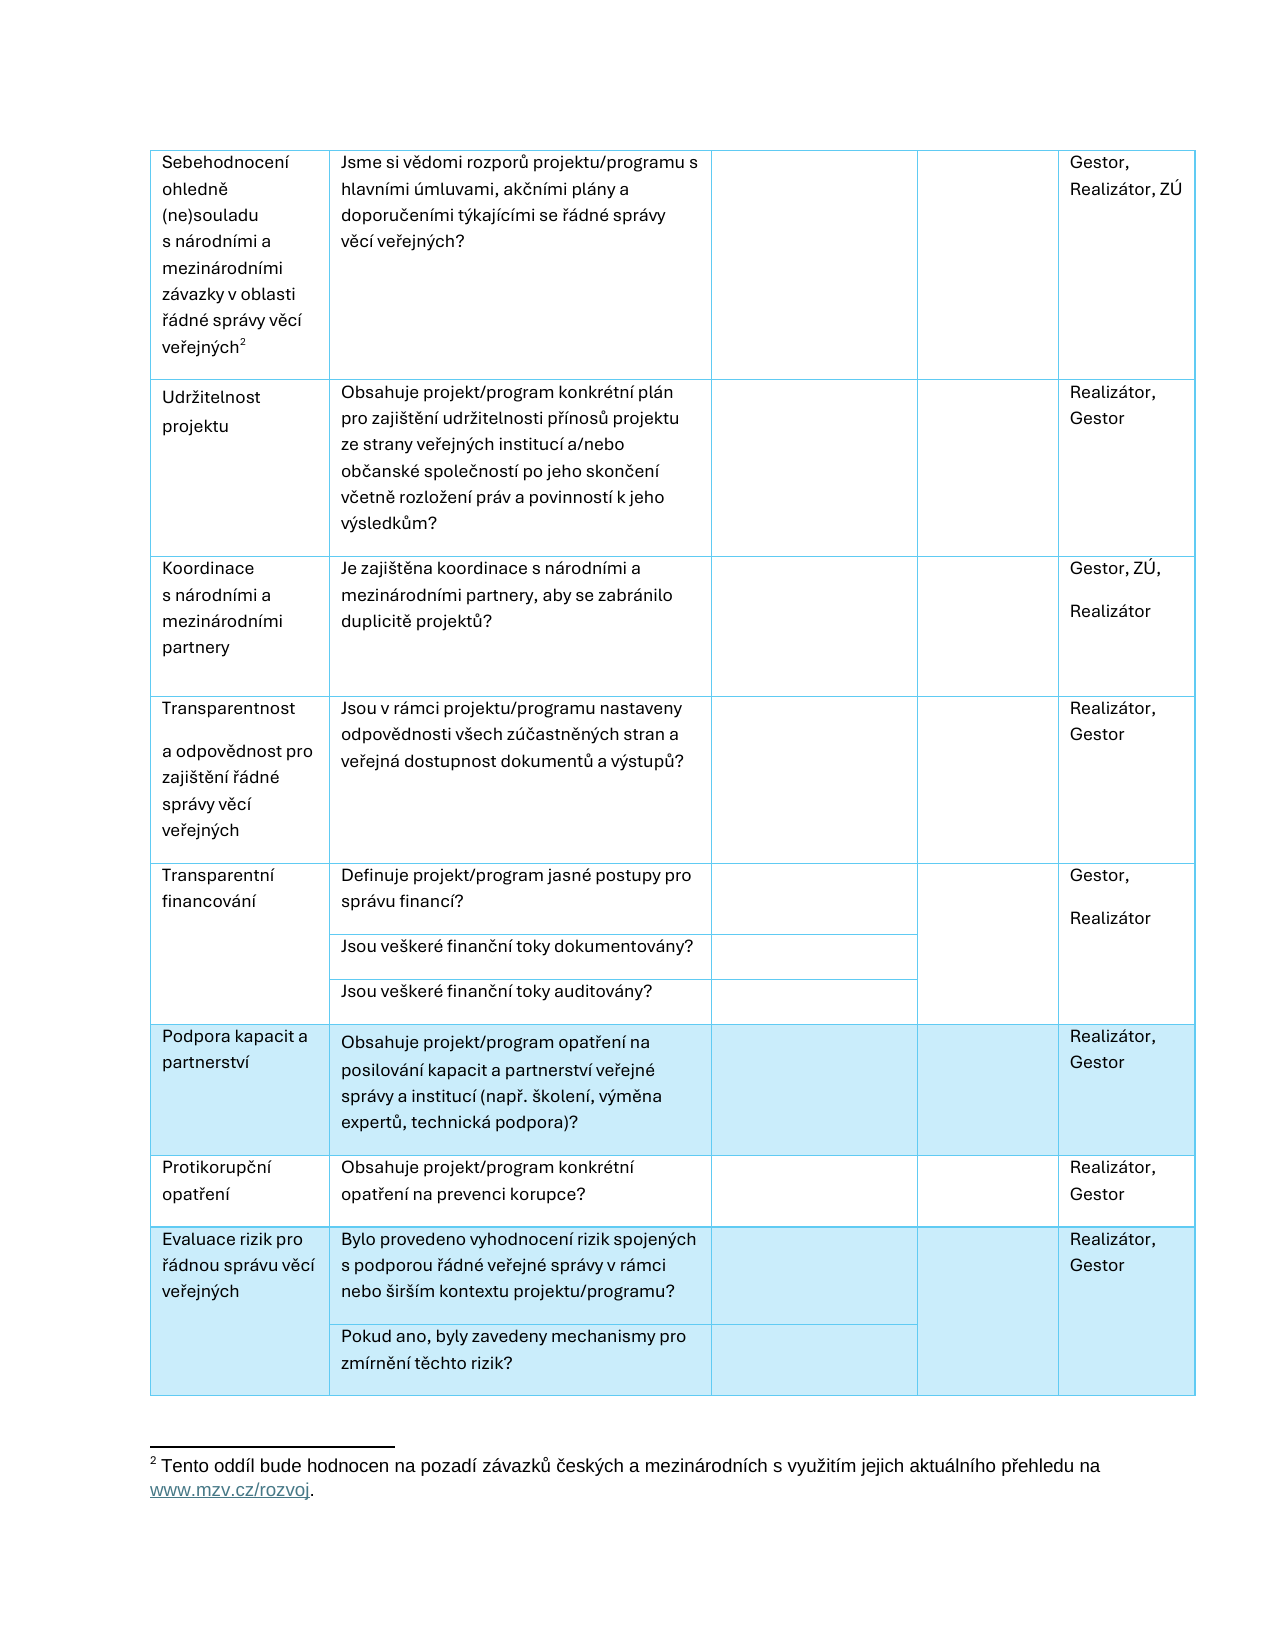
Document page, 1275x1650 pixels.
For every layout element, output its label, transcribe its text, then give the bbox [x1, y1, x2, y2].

table_cell Jsou veškeré finanční toky dokumentovány? [330, 935, 711, 979]
table_cell Realizátor, Gestor [1059, 1228, 1194, 1395]
table_cell [712, 1156, 917, 1226]
table_cell [712, 935, 917, 979]
table_cell Pokud ano, byly zavedeny mechanismy pro zmírnění těchto rizik? [330, 1325, 711, 1395]
table_cell Realizátor, Gestor [1059, 1156, 1194, 1226]
table_cell Je zajištěna koordinace s národními a mezinárodními partnery, aby se zabránilo duplicitě projektů? [330, 557, 711, 696]
table_cell Transparentnost a odpovědnost pro zajištění řádné správy věcí veřejných [151, 697, 329, 863]
table_cell Realizátor, Gestor [1059, 1025, 1194, 1155]
table_cell Realizátor, Gestor [1059, 697, 1194, 863]
table_cell [712, 1025, 917, 1155]
table_cell [918, 1156, 1058, 1226]
table_cell Definuje projekt/program jasné postupy pro správu financí? [330, 864, 711, 934]
table_cell Koordinace s národními a mezinárodními partnery [151, 557, 329, 696]
table_cell [712, 864, 917, 934]
table_cell Bylo provedeno vyhodnocení rizik spojených s podporou řádné veřejné správy v rámci nebo širším kontextu projektu/programu? [330, 1228, 711, 1324]
table_cell Evaluace rizik pro řádnou správu věcí veřejných [151, 1228, 329, 1395]
table_cell Obsahuje projekt/program opatření na posilování kapacit a partnerství veřejné správy a institucí (např. školení, výměna expertů, technická podpora)? [330, 1025, 711, 1155]
table_cell [918, 151, 1058, 379]
table_cell [918, 697, 1058, 863]
table_cell Gestor, ZÚ, Realizátor [1059, 557, 1194, 696]
table_cell [918, 864, 1058, 1024]
table_cell [712, 1228, 917, 1324]
table_cell Jsou veškeré finanční toky auditovány? [330, 980, 711, 1024]
table_cell Gestor, Realizátor [1059, 864, 1194, 1024]
table_cell [712, 697, 917, 863]
table_cell Obsahuje projekt/program konkrétní opatření na prevenci korupce? [330, 1156, 711, 1226]
table_cell [918, 1025, 1058, 1155]
table_cell [918, 1228, 1058, 1395]
table_cell [712, 557, 917, 696]
table_cell Jsou v rámci projektu/programu nastaveny odpovědnosti všech zúčastněných stran a veřejná dostupnost dokumentů a výstupů? [330, 697, 711, 863]
table_cell [712, 1325, 917, 1395]
table_cell Gestor, Realizátor, ZÚ [1059, 151, 1194, 379]
table_cell [712, 980, 917, 1024]
table_cell Jsme si vědomi rozporů projektu/programu s hlavními úmluvami, akčními plány a doporučeními týkajícími se řádné správy věcí veřejných? [330, 151, 711, 379]
table_cell Transparentní financování [151, 864, 329, 1024]
table_cell Sebehodnocení ohledně (ne)souladu s národními a mezinárodními závazky v oblasti řádné správy věcí veřejných [151, 151, 329, 379]
table_cell Podpora kapacit a partnerství [151, 1025, 329, 1155]
table_cell [918, 557, 1058, 696]
table_cell Protikorupční opatření [151, 1156, 329, 1226]
table_cell [712, 151, 917, 379]
